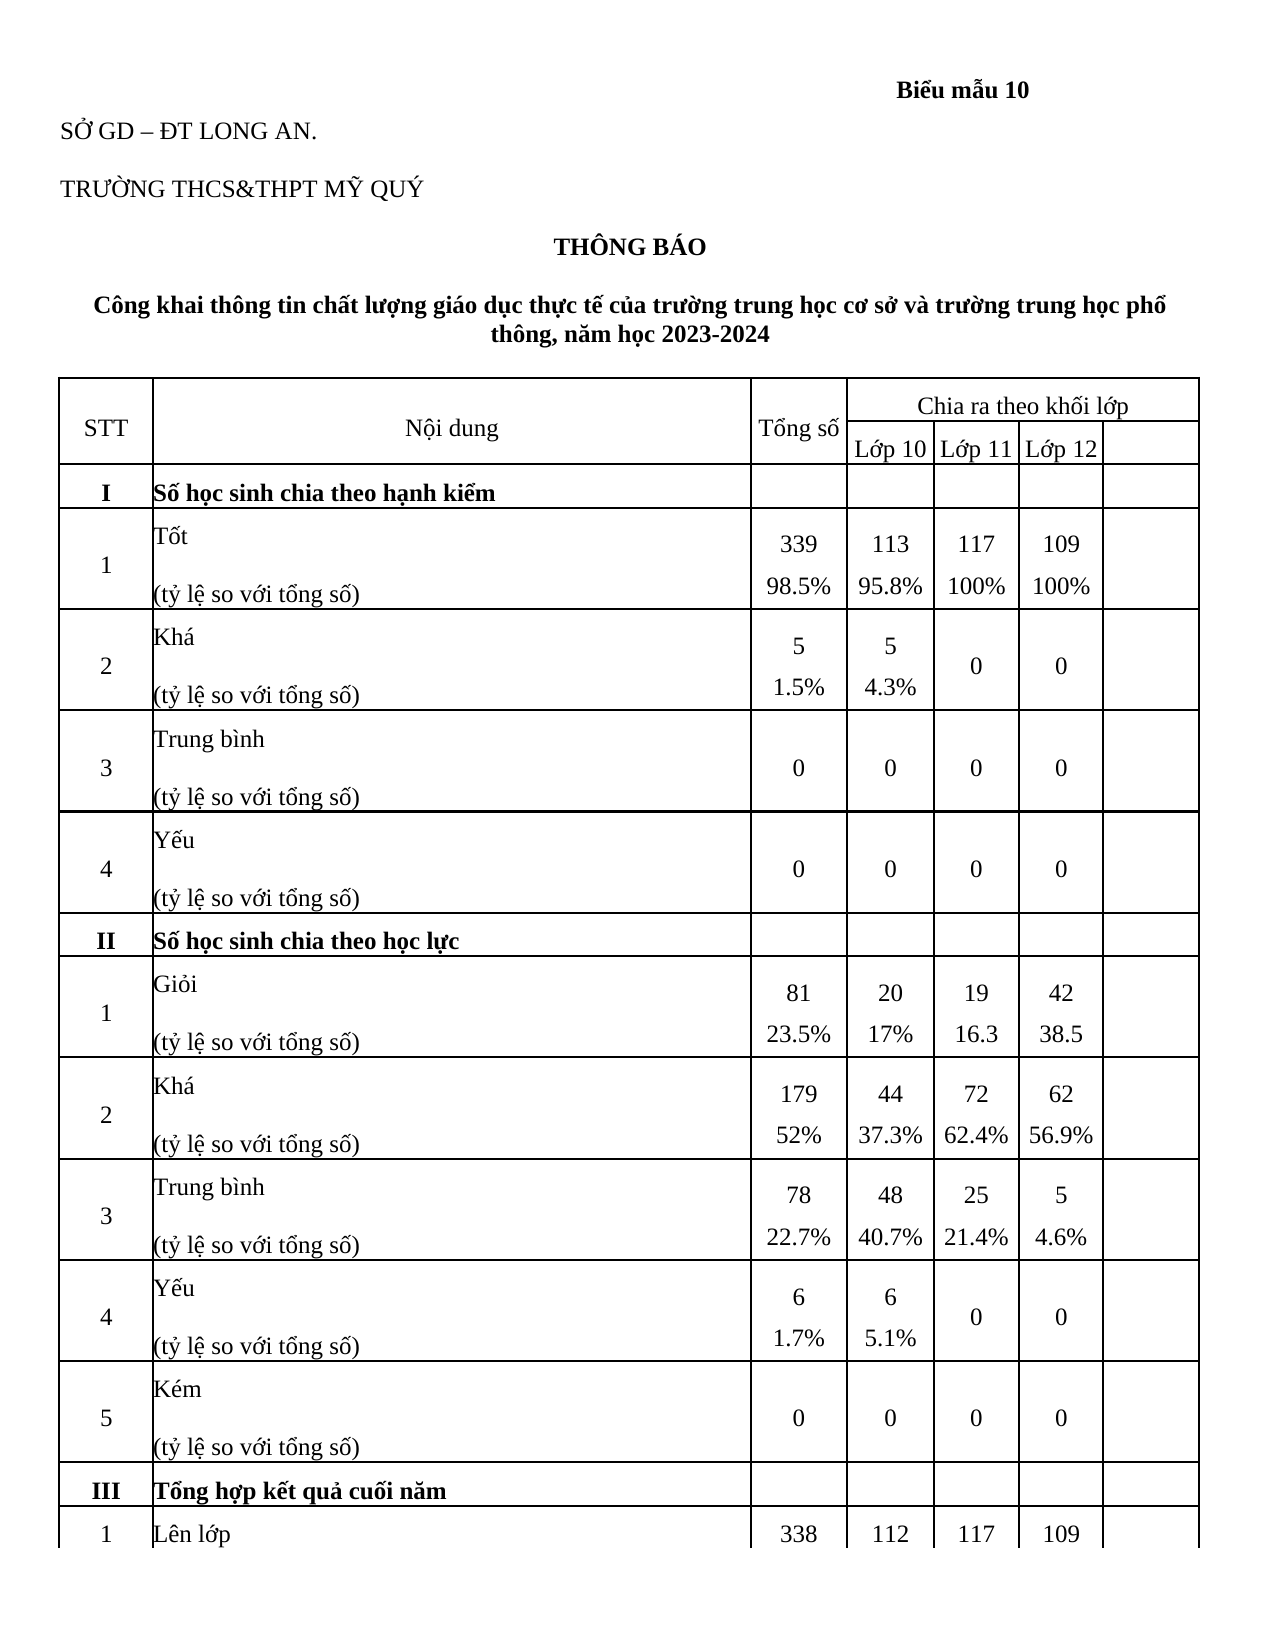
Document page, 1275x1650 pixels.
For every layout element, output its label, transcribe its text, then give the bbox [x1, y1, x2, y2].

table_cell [154, 1507, 750, 1548]
table_cell 0 [1020, 813, 1102, 912]
table_cell [935, 1463, 1018, 1504]
table_cell 5 4.3% [848, 610, 933, 709]
table_cell 3 [60, 711, 152, 810]
table_cell Giỏi (tỷ lệ so với tổng số) [154, 957, 750, 1056]
table_cell Khá (tỷ lệ so với tổng số) [154, 610, 750, 709]
table_cell 0 [848, 1362, 933, 1461]
table_cell II [60, 914, 152, 955]
table_cell 0 [752, 711, 846, 810]
table_cell 5 4.6% [1020, 1160, 1102, 1259]
table_cell 20 17% [848, 957, 933, 1056]
table_cell 6 1.7% [752, 1261, 846, 1360]
table_cell [1104, 1160, 1198, 1259]
table_cell 113 95.8% [848, 509, 933, 608]
table_cell 0 [1020, 1362, 1102, 1461]
table_cell Lớp 10 [848, 422, 933, 463]
table_cell [1104, 957, 1198, 1056]
table_cell 0 [848, 711, 933, 810]
table_cell 4 [60, 1261, 152, 1360]
table_cell 179 52% [752, 1058, 846, 1157]
table_cell 1 [60, 1507, 152, 1548]
table_cell 81 23.5% [752, 957, 846, 1056]
table_cell 42 38.5 [1020, 957, 1102, 1056]
table_cell Tốt (tỷ lệ so với tổng số) [154, 509, 750, 608]
table_cell [1104, 813, 1198, 912]
table_cell 0 [752, 1362, 846, 1461]
table_cell 112 94.9% [848, 1507, 933, 1548]
table_header STT [60, 379, 152, 463]
table_cell Yếu (tỷ lệ so với tổng số) [154, 813, 750, 912]
table_header Nội dung [154, 379, 750, 463]
table_cell 4 [60, 813, 152, 912]
table_cell Khá (tỷ lệ so với tổng số) [154, 1058, 750, 1157]
table_cell [1104, 1507, 1198, 1548]
table_cell Yếu (tỷ lệ so với tổng số) [154, 1261, 750, 1360]
table_header Tổng số [752, 379, 846, 463]
table_cell 1 [60, 509, 152, 608]
table_cell 0 [935, 1362, 1018, 1461]
table_cell [935, 914, 1018, 955]
table_cell [848, 465, 933, 507]
table_cell Số học sinh chia theo hạnh kiểm [154, 465, 750, 507]
table_cell 5 [60, 1362, 152, 1461]
table_cell [935, 465, 1018, 507]
table_cell 19 16.3 [935, 957, 1018, 1056]
table_cell Lớp 12 [1020, 422, 1102, 463]
table_cell [752, 914, 846, 955]
table_cell 48 40.7% [848, 1160, 933, 1259]
table_cell [1104, 1463, 1198, 1504]
table_cell 78 22.7% [752, 1160, 846, 1259]
table_cell 0 [935, 711, 1018, 810]
table_cell 0 [848, 813, 933, 912]
table_cell III [60, 1463, 152, 1504]
table_cell 1 [60, 957, 152, 1056]
table_cell [1020, 465, 1102, 507]
table_cell 117 100% [935, 1507, 1018, 1548]
table_cell 62 56.9% [1020, 1058, 1102, 1157]
text Công khai thông tin chất lượng giáo dục thực tế của trường trung học cơ sở và trường trung học phổ thông, năm học 2023-2024 [60, 290, 1200, 347]
text Biểu mẫu 10 [726, 75, 1200, 104]
table_cell Trung bình (tỷ lệ so với tổng số) [154, 711, 750, 810]
table_cell [1104, 914, 1198, 955]
table_cell Lớp 11 [935, 422, 1018, 463]
table_cell 117 100% [935, 509, 1018, 608]
table_cell 0 [935, 610, 1018, 709]
table_cell Tổng hợp kết quả cuối năm [154, 1463, 750, 1504]
table_cell [1104, 711, 1198, 810]
text THÔNG BÁO [60, 232, 1200, 261]
table_cell [1104, 610, 1198, 709]
table_cell [752, 465, 846, 507]
text SỞ GD – ĐT LONG AN. [60, 116, 1200, 145]
table_cell [1020, 914, 1102, 955]
table_cell 0 [935, 813, 1018, 912]
table_cell 3 [60, 1160, 152, 1259]
table_cell 0 [752, 813, 846, 912]
table_cell 2 [60, 610, 152, 709]
table_cell 44 37.3% [848, 1058, 933, 1157]
table_cell 109 100% [1020, 1507, 1102, 1548]
table_cell Số học sinh chia theo học lực [154, 914, 750, 955]
table_cell 6 5.1% [848, 1261, 933, 1360]
table_cell [1104, 509, 1198, 608]
table_cell [1104, 422, 1198, 463]
table_cell [1104, 1058, 1198, 1157]
table_cell Kém (tỷ lệ so với tổng số) [154, 1362, 750, 1461]
table_cell Trung bình (tỷ lệ so với tổng số) [154, 1160, 750, 1259]
table_cell 339 98.5% [752, 509, 846, 608]
table_cell [1020, 1463, 1102, 1504]
table_cell 5 1.5% [752, 610, 846, 709]
table_cell 0 [935, 1261, 1018, 1360]
table_header Chia ra theo khối lớp [848, 379, 1198, 420]
table_cell 25 21.4% [935, 1160, 1018, 1259]
table_cell 338 98.3% [752, 1507, 846, 1548]
table_cell 0 [1020, 610, 1102, 709]
table_cell [1104, 465, 1198, 507]
table_cell 109 100% [1020, 509, 1102, 608]
table_cell 72 62.4% [935, 1058, 1018, 1157]
table_cell [848, 1463, 933, 1504]
table_cell 0 [1020, 711, 1102, 810]
table_cell I [60, 465, 152, 507]
table_cell 0 [1020, 1261, 1102, 1360]
text TRƯỜNG THCS&THPT MỸ QUÝ [60, 174, 1200, 203]
table_cell [1104, 1261, 1198, 1360]
table_cell 2 [60, 1058, 152, 1157]
table_cell [848, 914, 933, 955]
table_cell [1104, 1362, 1198, 1461]
table_cell [752, 1463, 846, 1504]
